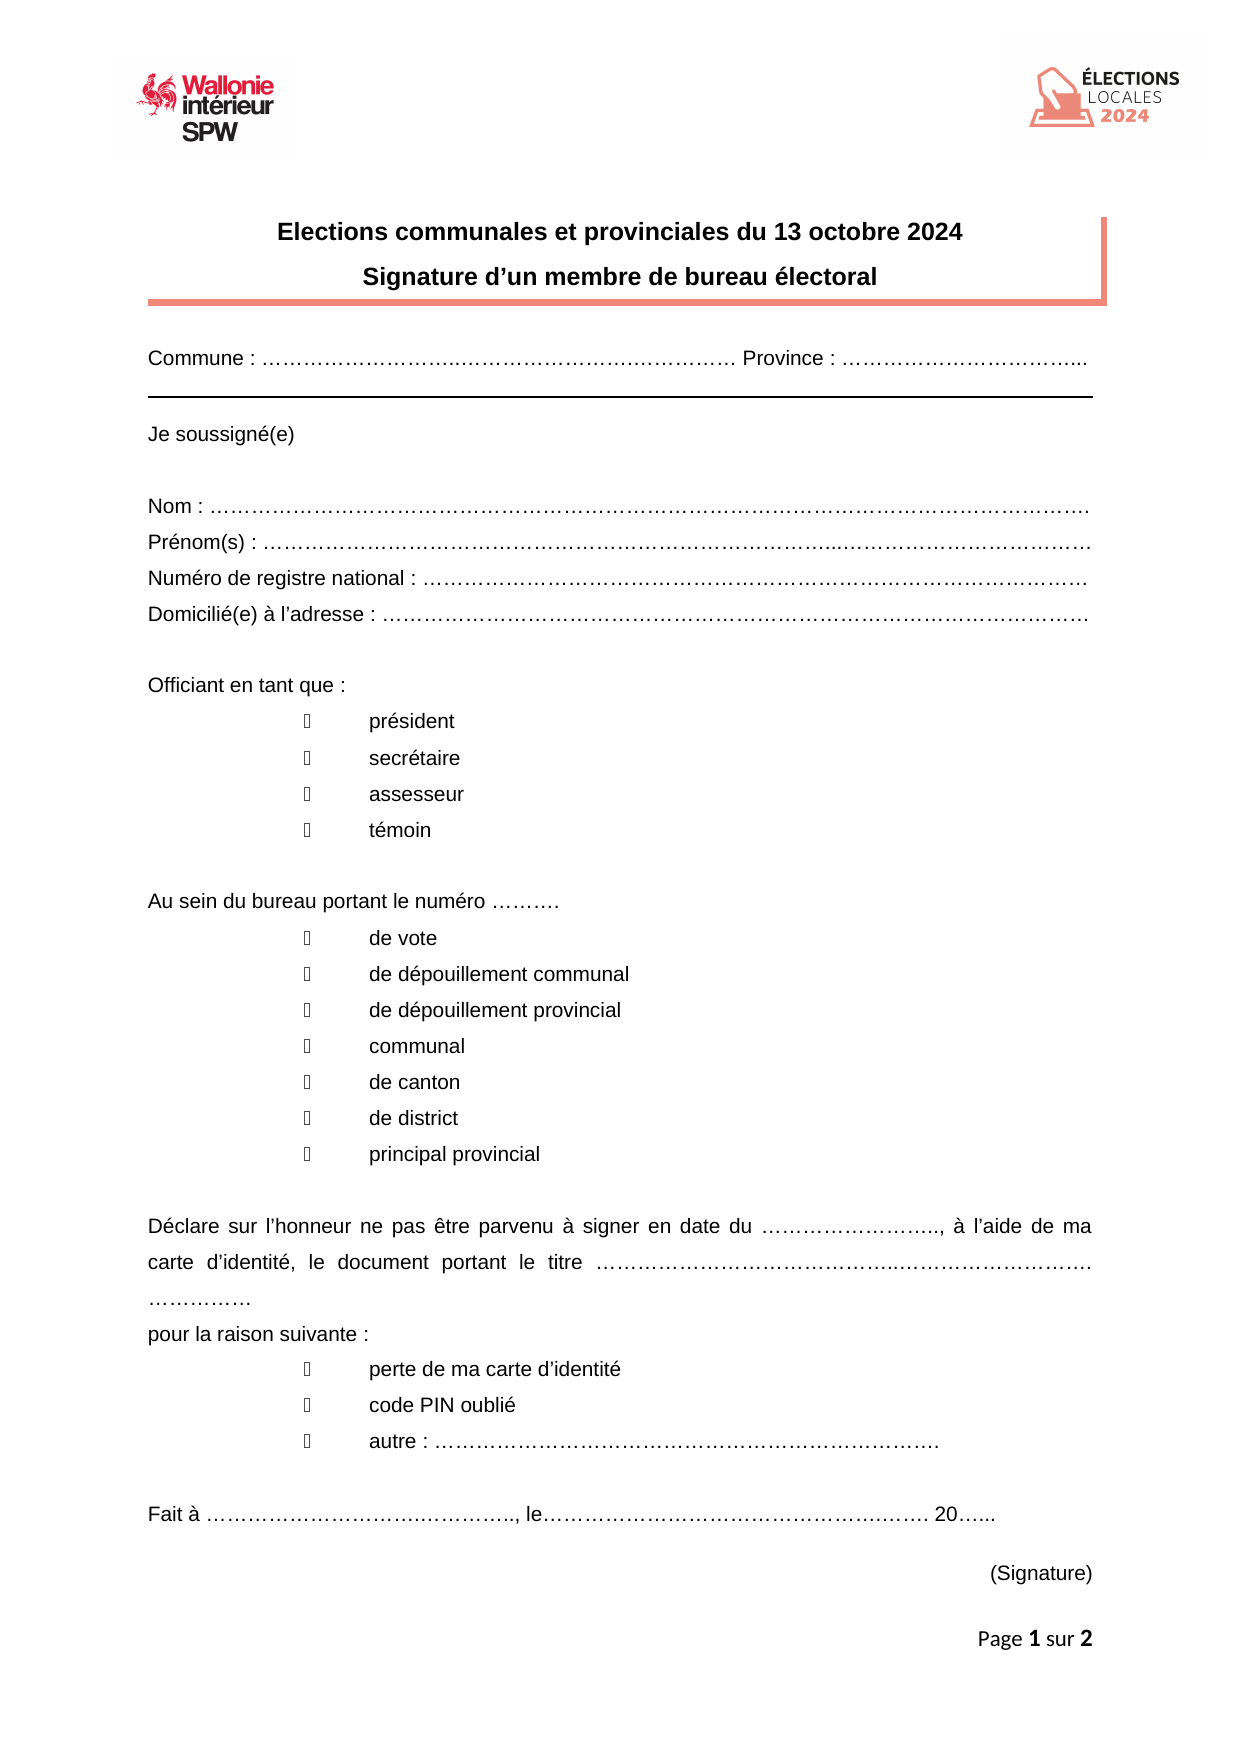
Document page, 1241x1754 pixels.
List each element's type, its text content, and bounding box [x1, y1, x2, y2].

text Nom : ………………………………………………………………………………………………………………. [148, 494, 1093, 518]
list président [223, 709, 1093, 733]
list de vote [223, 925, 1093, 949]
list principal provincial [223, 1142, 1093, 1166]
text Commune : ………………………..…………………….…………… Province : ……………………………... [148, 346, 1093, 370]
text (Signature) [148, 1561, 1093, 1585]
list secrétaire [223, 745, 1093, 769]
text Je soussigné(e) [148, 422, 1093, 446]
text Prénom(s) : ………………………………………………………………………...……………………………… [148, 529, 1093, 553]
picture [117, 55, 293, 161]
text Signature d’un membre de bureau électoral [148, 262, 1101, 299]
list de dépouillement provincial [223, 997, 1093, 1021]
list perte de ma carte d’identité [223, 1357, 1093, 1381]
text pour la raison suivante : [148, 1321, 1093, 1345]
text Fait à ………………………….………….., le………………………………………….……. 20…... [148, 1501, 1093, 1525]
text Déclare sur l’honneur ne pas être parvenu à signer en date du …………………….., à l’aide de ma carte d’identité, le document portant le titre ……………………………………..……………………….…………… [148, 1213, 1093, 1309]
list code PIN oublié [223, 1393, 1093, 1417]
text Au sein du bureau portant le numéro ………. [148, 889, 1093, 913]
text Elections communales et provinciales du 13 octobre 2024 [148, 217, 1093, 246]
text Numéro de registre national : …………………………………………………………………………………… [148, 566, 1093, 589]
list de canton [223, 1069, 1093, 1093]
list témoin [223, 817, 1093, 841]
text Officiant en tant que : [148, 673, 1093, 697]
list de district [223, 1106, 1093, 1129]
list autre : ………………………………………………………………. [223, 1429, 1093, 1453]
picture [999, 37, 1209, 157]
text Domicilié(e) à l’adresse : ………………………………………………………………………………………… [148, 601, 1093, 625]
list assesseur [223, 781, 1093, 805]
list de dépouillement communal [223, 961, 1093, 985]
list communal [223, 1033, 1093, 1057]
